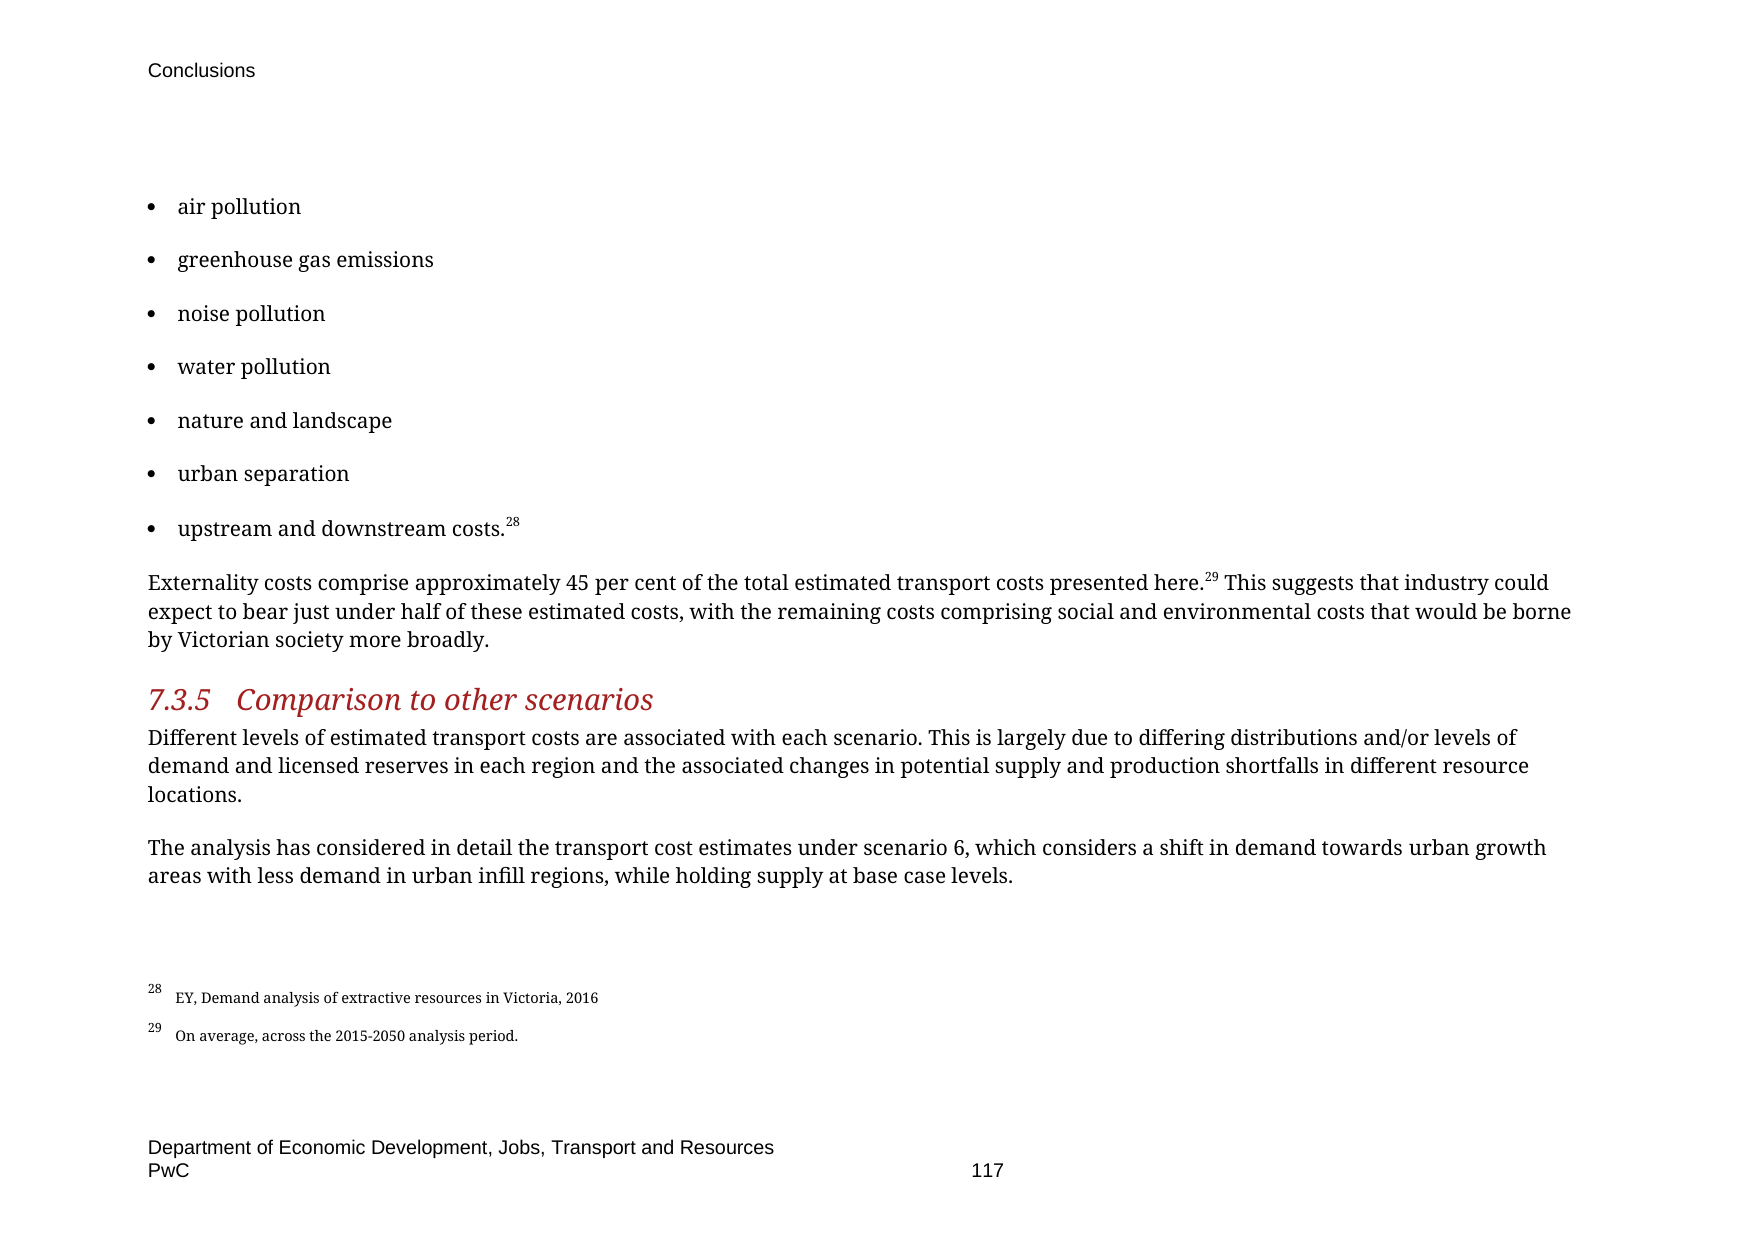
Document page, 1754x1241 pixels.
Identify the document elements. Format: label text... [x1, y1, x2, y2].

list urban separation [148, 459, 1588, 488]
list greenhouse gas emissions [148, 245, 1588, 274]
text Different levels of estimated transport costs are associated with each scenario. This is largely due to differing distributions and/or levels of demand and licensed reserves in each region and the associated changes in potential supply and production shortfalls in different resource locations. [148, 723, 1588, 808]
text Externality costs comprise approximately 45 per cent of the total estimated transport costs presented here. This suggests that industry could expect to bear just under half of these estimated costs, with the remaining costs comprising social and environmental costs that would be borne by Victorian society more broadly. [148, 567, 1588, 654]
list air pollution [148, 192, 1588, 220]
list water pollution [148, 352, 1588, 381]
text The analysis has considered in detail the transport cost estimates under scenario 6, which considers a shift in demand towards urban growth areas with less demand in urban infill regions, while holding supply at base case levels. [148, 833, 1588, 890]
list nature and landscape [148, 406, 1588, 434]
list noise pollution [148, 299, 1588, 327]
subtitle Comparison to other scenarios [148, 679, 1588, 719]
list upstream and downstream costs. [148, 513, 1588, 542]
